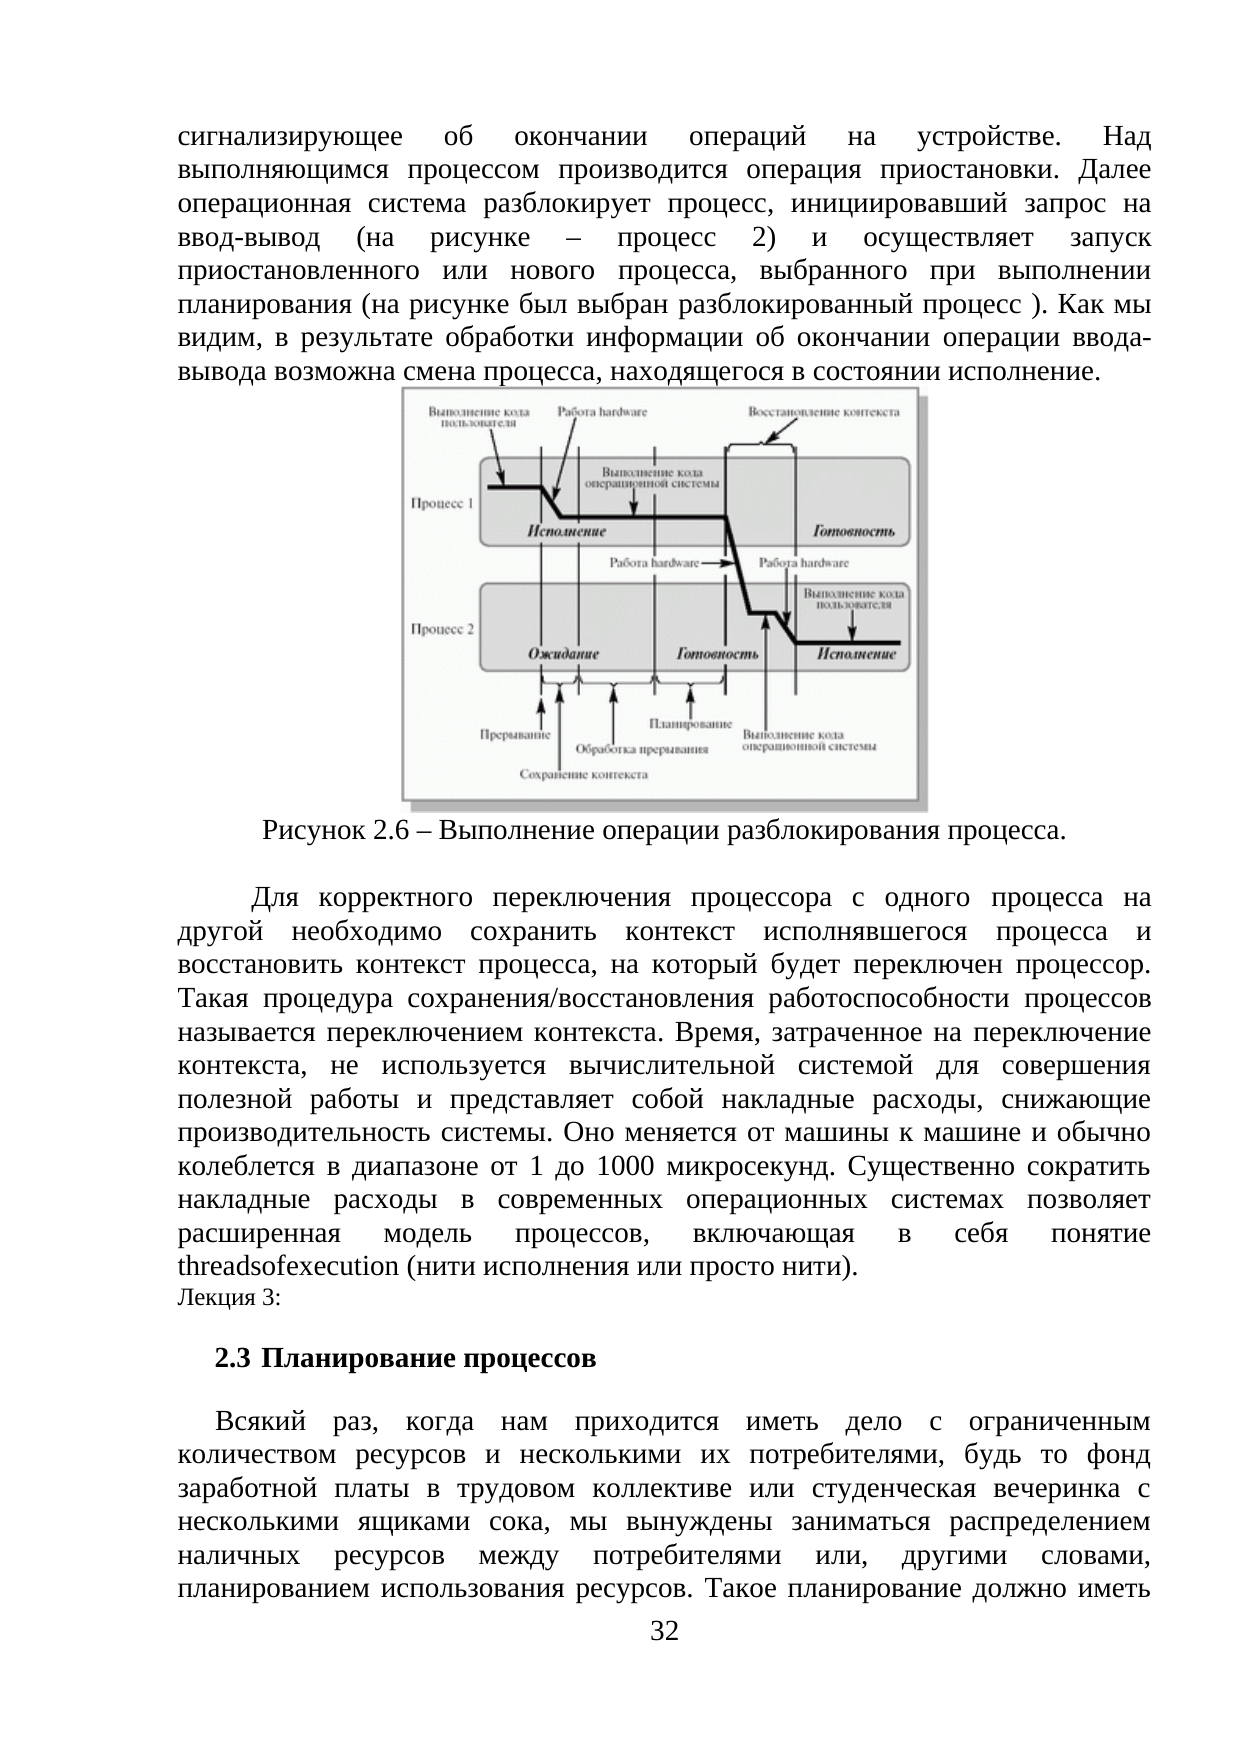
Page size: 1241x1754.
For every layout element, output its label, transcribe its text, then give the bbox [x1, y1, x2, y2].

text Лекция 3: [177, 1282, 1152, 1311]
text Для корректного переключения процессора с одного процесса на другой необходимо сохранить контекст исполнявшегося процесса и восстановить контекст процесса, на который будет переключен процессор. Такая процедура сохранения/восстановления работоспособности процессов называется переключением контекста. Время, затраченное на переключение контекста, не используется вычислительной системой для совершения полезной работы и представляет собой накладные расходы, снижающие производительность системы. Оно меняется от машины к машине и обычно колеблется в диапазоне от 1 до 1000 микросекунд. Существенно сократить накладные расходы в современных операционных системах позволяет расширенная модель процессов, включающая в себя понятие threadsofexecution (нити исполнения или просто нити). [177, 879, 1152, 1282]
picture [400, 386, 929, 813]
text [177, 1403, 1152, 1604]
text Рисунок 2.6 – Выполнение операции разблокирования процесса. [177, 812, 1152, 846]
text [177, 118, 1152, 386]
subtitle Планирование процессов [214, 1340, 1152, 1373]
